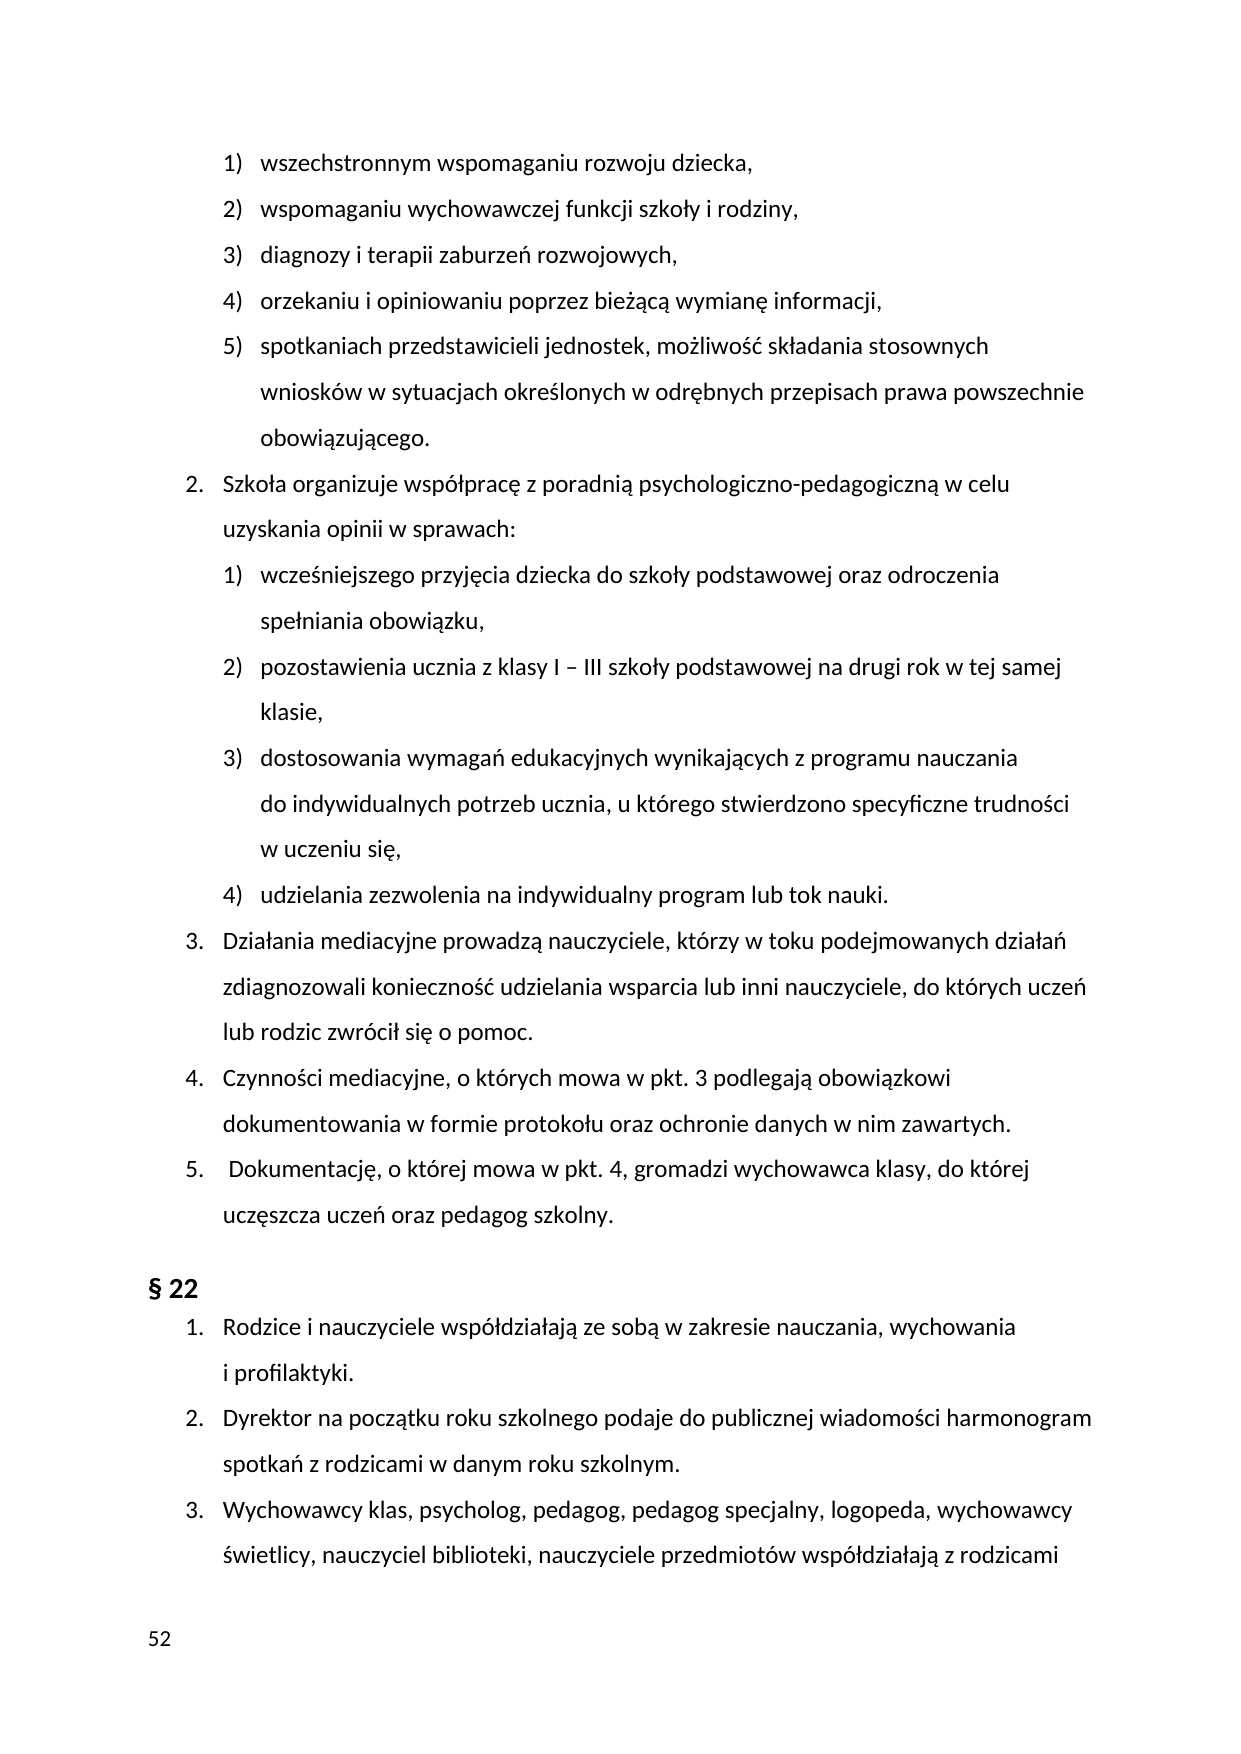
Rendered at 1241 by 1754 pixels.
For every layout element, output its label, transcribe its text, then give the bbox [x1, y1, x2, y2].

list orzekaniu i opiniowaniu poprzez bieżącą wymianę informacji, [223, 285, 1093, 315]
list udzielania zezwolenia na indywidualny program lub tok nauki. [223, 879, 1093, 910]
subtitle § 22 [148, 1270, 1093, 1306]
list Dyrektor na początku roku szkolnego podaje do publicznej wiadomości harmonogram spotkań z rodzicami w danym roku szkolnym. [185, 1402, 1093, 1479]
list Rodzice i nauczyciele współdziałają ze sobą w zakresie nauczania, wychowania i profilaktyki. [185, 1311, 1093, 1387]
list Szkoła organizuje współpracę z poradnią psychologiczno-pedagogiczną w celu uzyskania opinii w sprawach: [185, 468, 1093, 544]
list diagnozy i terapii zaburzeń rozwojowych, [223, 239, 1093, 269]
list pozostawienia ucznia z klasy I – III szkoły podstawowej na drugi rok w tej samej klasie, [223, 651, 1093, 727]
list Dokumentację, o której mowa w pkt. 4, gromadzi wychowawca klasy, do której uczęszcza uczeń oraz pedagog szkolny. [185, 1154, 1093, 1230]
list Czynności mediacyjne, o których mowa w pkt. 3 podlegają obowiązkowi dokumentowania w formie protokołu oraz ochronie danych w nim zawartych. [185, 1062, 1093, 1138]
list wspomaganiu wychowawczej funkcji szkoły i rodziny, [223, 193, 1093, 224]
list wcześniejszego przyjęcia dziecka do szkoły podstawowej oraz odroczenia spełniania obowiązku, [223, 559, 1093, 635]
list Działania mediacyjne prowadzą nauczyciele, którzy w toku podejmowanych działań zdiagnozowali konieczność udzielania wsparcia lub inni nauczyciele, do których uczeń lub rodzic zwrócił się o pomoc. [185, 925, 1093, 1047]
list spotkaniach przedstawicieli jednostek, możliwość składania stosownych wniosków w sytuacjach określonych w odrębnych przepisach prawa powszechnie obowiązującego. [223, 331, 1093, 452]
list wszechstronnym wspomaganiu rozwoju dziecka, [223, 148, 1093, 178]
list dostosowania wymagań edukacyjnych wynikających z programu nauczania do indywidualnych potrzeb ucznia, u którego stwierdzono specyficzne trudności w uczeniu się, [223, 742, 1093, 864]
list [185, 1494, 1093, 1570]
